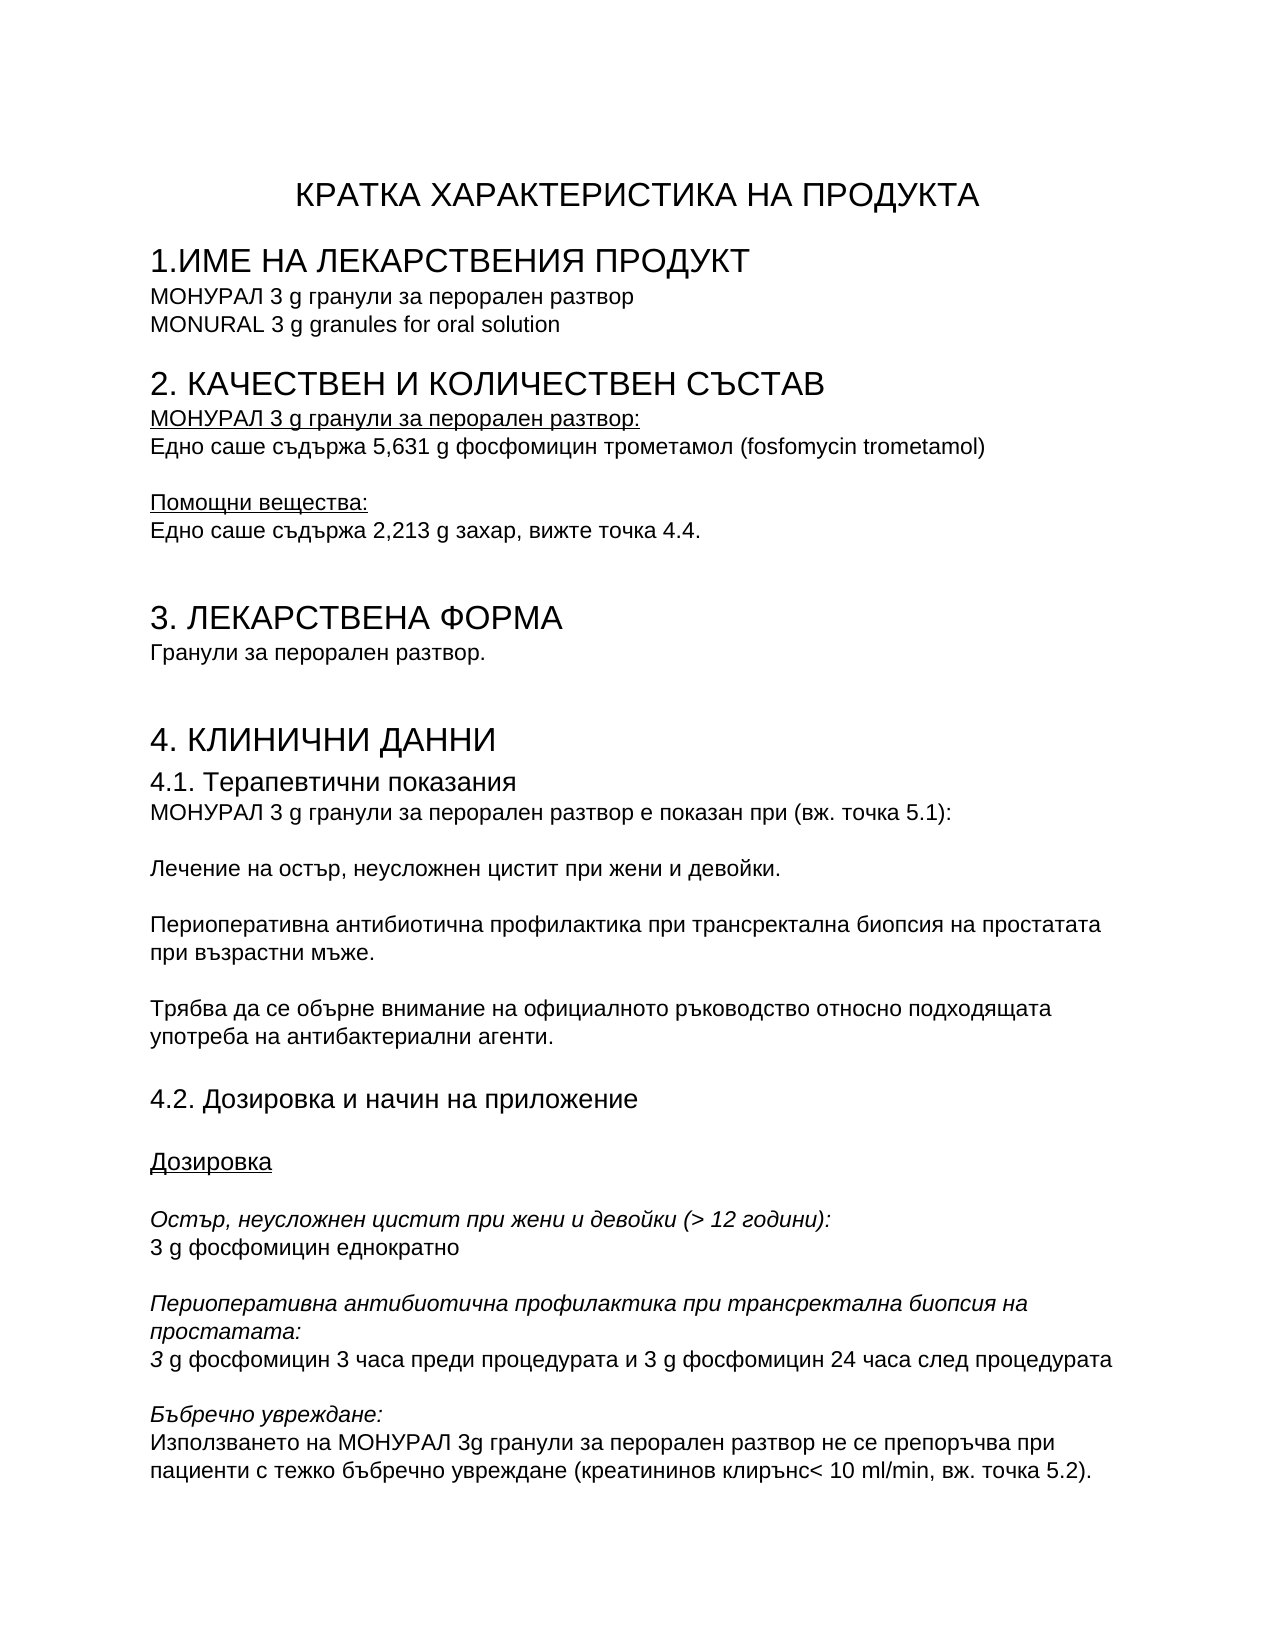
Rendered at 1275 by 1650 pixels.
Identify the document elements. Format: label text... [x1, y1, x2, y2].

text Периоперативна антибиотична профилактика при трансректална биопсия на простатата при възрастни мъже. [150, 911, 1125, 965]
text МОНУРАЛ 3 g гранули за перорален разтвор: [150, 405, 1125, 432]
subtitle 1.ИМЕ НА ЛЕКАРСТВЕНИЯ ПРОДУКТ [150, 241, 1125, 280]
text Трябва да се обърне внимание на официалното ръководство относно подходящата употреба на антибактериални агенти. [150, 995, 1125, 1049]
text Помощни вещества: [150, 489, 1125, 515]
text МОНУРАЛ 3 g гранули за перорален разтвор [150, 283, 1125, 309]
subtitle КРАТКА ХАРАКТЕРИСТИКА НА ПРОДУКТА [150, 175, 1125, 213]
subtitle 3. ЛЕКАРСТВЕНА ФОРМА [150, 598, 1125, 636]
text Едно саше съдържа 2,213 g захар, вижте точка 4.4. [150, 517, 1125, 543]
subtitle 4.1. Терапевтични показания [150, 766, 1125, 797]
text Остър, неусложнен цистит при жени и девойки (> 12 години): [150, 1206, 1125, 1232]
text МОНУРАЛ 3 g гранули за перорален разтвор е показан при (вж. точка 5.1): [150, 799, 1125, 826]
text 3 g фосфомицин 3 часа преди процедурата и 3 g фосфомицин 24 часа след процедурата [150, 1346, 1125, 1372]
text Бъбречно увреждане: [150, 1401, 1125, 1428]
subtitle 2. КАЧЕСТВЕН И КОЛИЧЕСТВЕН СЪСТАВ [150, 364, 1125, 402]
text Използването на МОНУРАЛ 3g гранули за перорален разтвор не се препоръчва при пациенти с тежко бъбречно увреждане (креатининов клирънс< 10 ml/min, вж. точка 5.2). [150, 1429, 1125, 1483]
subtitle Дозировка [150, 1147, 1125, 1176]
subtitle 4. КЛИНИЧНИ ДАННИ [150, 720, 1125, 758]
text Периоперативна антибиотична профилактика при трансректална биопсия на простатата: [150, 1290, 1125, 1344]
text Гранули за перорален разтвор. [150, 639, 1125, 666]
text Лечение на остър, неусложнен цистит при жени и девойки. [150, 855, 1125, 882]
text Едно саше съдържа 5,631 g фосфомицин трометамол (fosfomycin trometamol) [150, 433, 1125, 459]
text 3 g фосфомицин еднократно [150, 1234, 1125, 1260]
subtitle 4.2. Дозировка и начин на приложение [150, 1083, 1125, 1114]
text MONURAL 3 g granules for oral solution [150, 311, 1125, 337]
